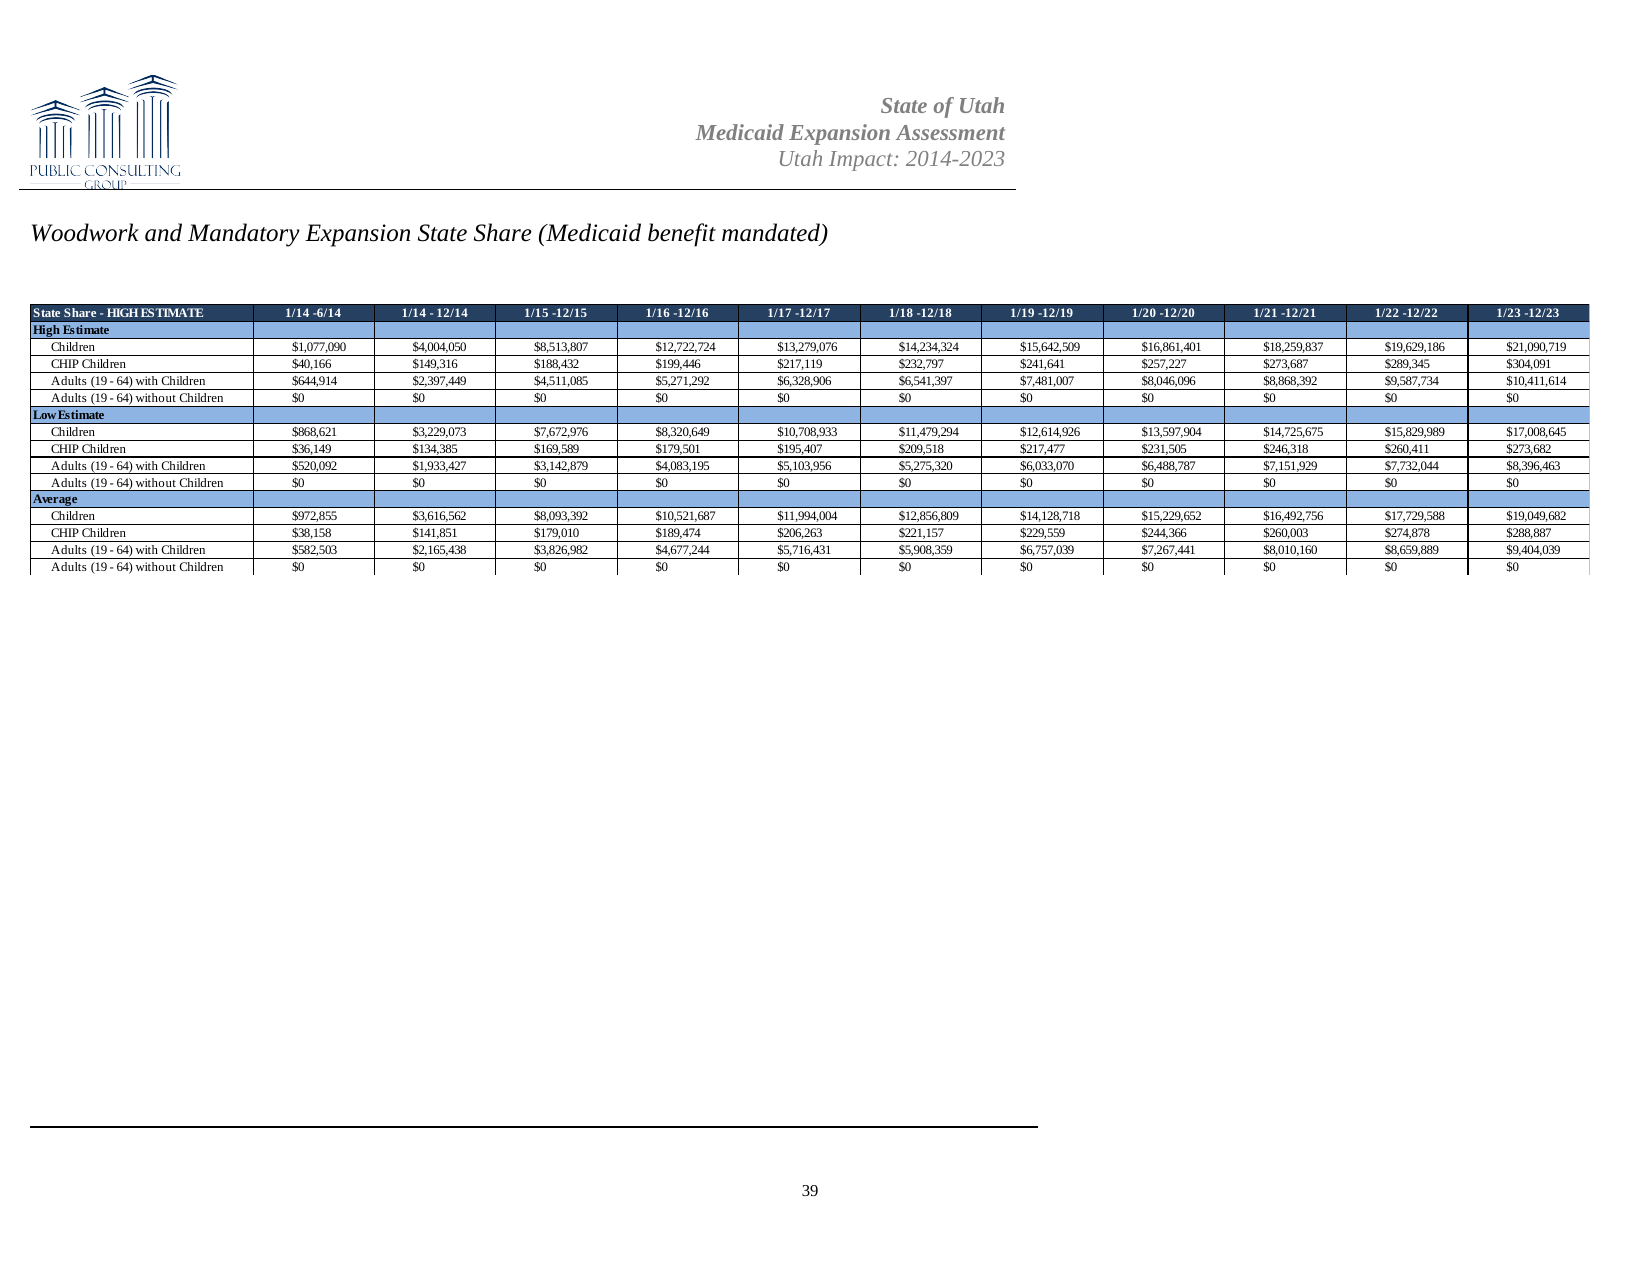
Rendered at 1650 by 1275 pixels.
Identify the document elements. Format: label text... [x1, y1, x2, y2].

text Woodwork and Mandatory Expansion State Share (Medicaid benefit mandated) [30, 218, 1590, 247]
picture [30, 75, 181, 189]
